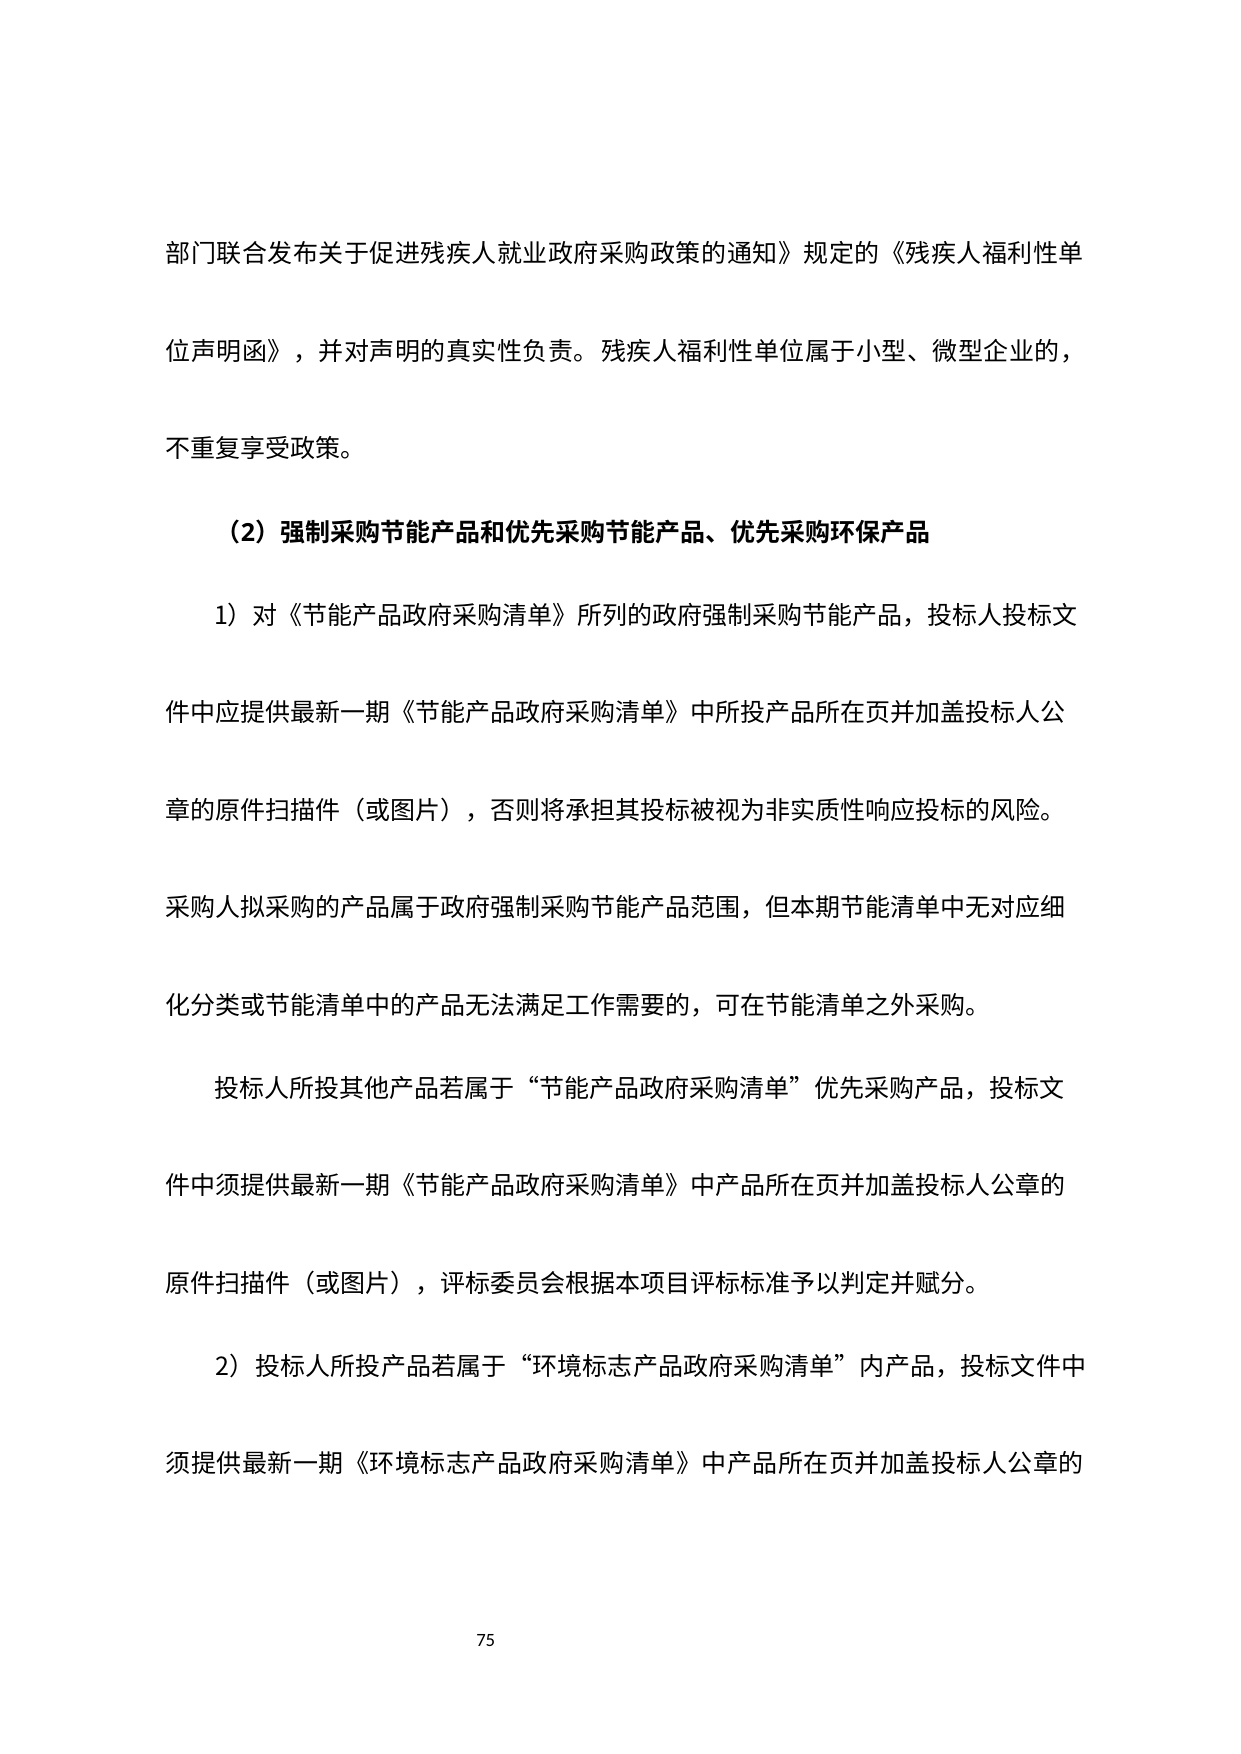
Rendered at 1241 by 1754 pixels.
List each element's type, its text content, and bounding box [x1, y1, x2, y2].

text （2）强制采购节能产品和优先采购节能产品、优先采购环保产品 [165, 498, 1087, 563]
text 投标人所投其他产品若属于“节能产品政府采购清单”优先采购产品，投标文件中须提供最新一期《节能产品政府采购清单》中产品所在页并加盖投标人公章的原件扫描件（或图片），评标委员会根据本项目评标标准予以判定并赋分。 [165, 1054, 1087, 1314]
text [165, 219, 1087, 479]
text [165, 1332, 1087, 1494]
text 1）对《节能产品政府采购清单》所列的政府强制采购节能产品，投标人投标文件中应提供最新一期《节能产品政府采购清单》中所投产品所在页并加盖投标人公章的原件扫描件（或图片），否则将承担其投标被视为非实质性响应投标的风险。采购人拟采购的产品属于政府强制采购节能产品范围，但本期节能清单中无对应细化分类或节能清单中的产品无法满足工作需要的，可在节能清单之外采购。 [165, 581, 1087, 1036]
